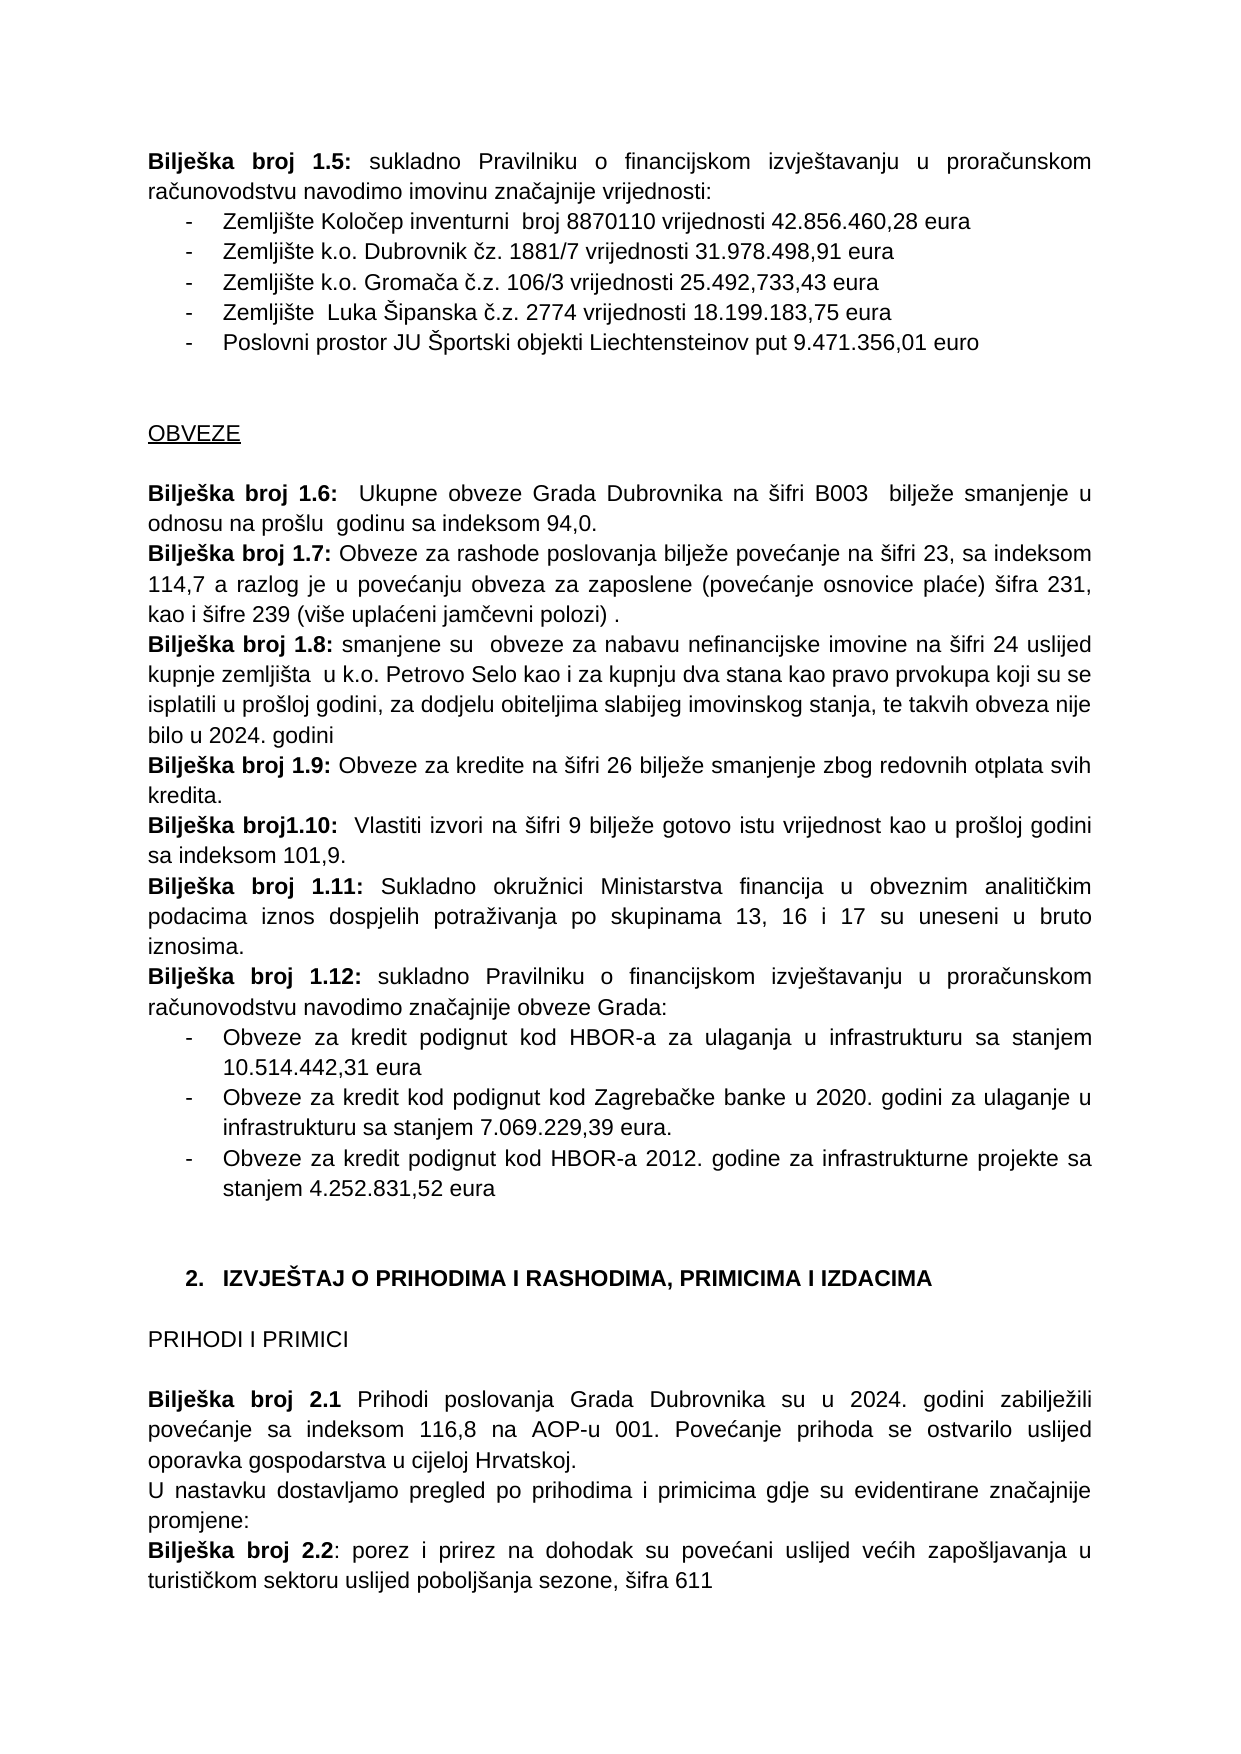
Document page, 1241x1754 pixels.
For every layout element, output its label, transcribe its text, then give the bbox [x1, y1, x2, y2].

list Obveze za kredit podignut kod HBOR-a za ulaganja u infrastrukturu sa stanjem 10.514.442,31 eura [185, 1024, 1093, 1080]
list Obveze za kredit podignut kod HBOR-a 2012. godine za infrastrukturne projekte sa stanjem 4.252.831,52 eura [185, 1144, 1093, 1201]
text Bilješka broj 2.1 Prihodi poslovanja Grada Dubrovnika su u 2024. godini zabilježili povećanje sa indeksom 116,8 na AOP-u 001. Povećanje prihoda se ostvarilo uslijed oporavka gospodarstva u cijeloj Hrvatskoj. [148, 1386, 1093, 1473]
text Bilješka broj 1.7: Obveze za rashode poslovanja bilježe povećanje na šifri 23, sa indeksom 114,7 a razlog je u povećanju obveza za zaposlene (povećanje osnovice plaće) šifra 231, kao i šifre 239 (više uplaćeni jamčevni polozi) . [148, 540, 1093, 627]
list Zemljište Luka Šipanska č.z. 2774 vrijednosti 18.199.183,75 eura [185, 299, 1093, 325]
text Bilješka broj 1.11: Sukladno okružnici Ministarstva financija u obveznim analitičkim podacima iznos dospjelih potraživanja po skupinama 13, 16 i 17 su uneseni u bruto iznosima. [148, 873, 1093, 959]
text Bilješka broj 1.12: sukladno Pravilniku o financijskom izvještavanju u proračunskom računovodstvu navodimo značajnije obveze Grada: [148, 963, 1093, 1020]
list Zemljište k.o. Dubrovnik čz. 1881/7 vrijednosti 31.978.498,91 eura [185, 238, 1093, 264]
list Zemljište Koločep inventurni broj 8870110 vrijednosti 42.856.460,28 eura [185, 208, 1093, 234]
text Bilješka broj1.10: Vlastiti izvori na šifri 9 bilježe gotovo istu vrijednost kao u prošloj godini sa indeksom 101,9. [148, 812, 1093, 869]
list IZVJEŠTAJ O PRIHODIMA I RASHODIMA, PRIMICIMA I IZDACIMA [185, 1265, 1093, 1292]
text OBVEZE [148, 419, 1093, 446]
text Bilješka broj 1.9: Obveze za kredite na šifri 26 bilježe smanjenje zbog redovnih otplata svih kredita. [148, 752, 1093, 808]
text Bilješka broj 1.8: smanjene su obveze za nabavu nefinancijske imovine na šifri 24 uslijed kupnje zemljišta u k.o. Petrovo Selo kao i za kupnju dva stana kao pravo prvokupa koji su se isplatili u prošloj godini, za dodjelu obiteljima slabijeg imovinskog stanja, te takvih obveza nije bilo u 2024. godini [148, 631, 1093, 748]
list Obveze za kredit kod podignut kod Zagrebačke banke u 2020. godini za ulaganje u infrastrukturu sa stanjem 7.069.229,39 eura. [185, 1084, 1093, 1141]
text Bilješka broj 2.2: porez i prirez na dohodak su povećani uslijed većih zapošljavanja u turističkom sektoru uslijed poboljšanja sezone, šifra 611 [148, 1537, 1093, 1594]
text Bilješka broj 1.5: sukladno Pravilniku o financijskom izvještavanju u proračunskom računovodstvu navodimo imovinu značajnije vrijednosti: [148, 148, 1093, 204]
list Zemljište k.o. Gromača č.z. 106/3 vrijednosti 25.492,733,43 eura [185, 268, 1093, 295]
list Poslovni prostor JU Športski objekti Liechtensteinov put 9.471.356,01 euro [185, 329, 1093, 355]
text U nastavku dostavljamo pregled po prihodima i primicima gdje su evidentirane značajnije promjene: [148, 1477, 1093, 1533]
text PRIHODI I PRIMICI [148, 1326, 1093, 1352]
text Bilješka broj 1.6: Ukupne obveze Grada Dubrovnika na šifri B003 bilježe smanjenje u odnosu na prošlu godinu sa indeksom 94,0. [148, 480, 1093, 536]
